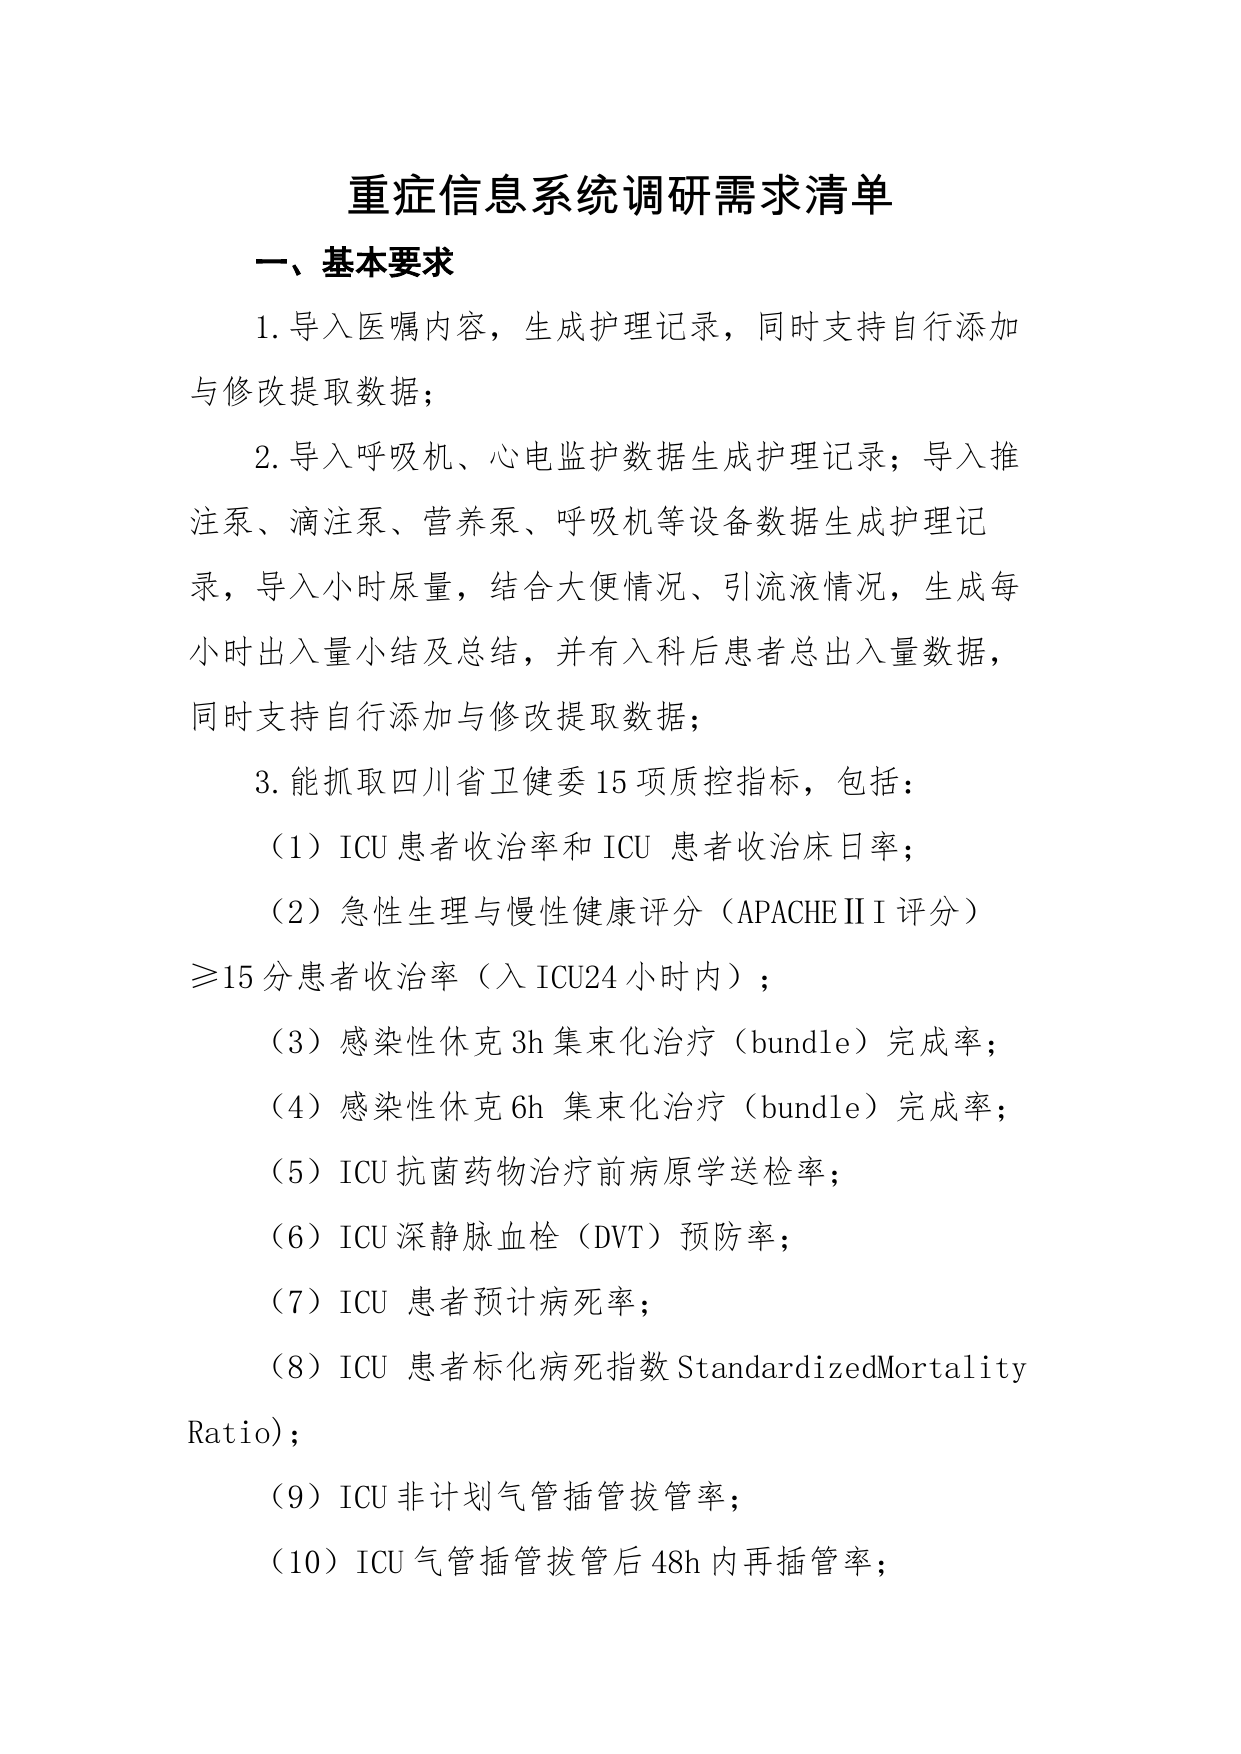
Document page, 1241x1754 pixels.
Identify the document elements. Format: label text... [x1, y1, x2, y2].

list （7）ICU 患者预计病死率； [187, 1267, 1053, 1332]
list 3.能抓取四川省卫健委15项质控指标，包括： [187, 747, 1053, 812]
text 重症信息系统调研需求清单 [187, 162, 1053, 227]
list （1）ICU患者收治率和ICU 患者收治床日率； [187, 812, 1053, 877]
list （8）ICU 患者标化病死指数StandardizedMortality Ratio)； [187, 1332, 1053, 1462]
list 2.导入呼吸机、心电监护数据生成护理记录；导入推注泵、滴注泵、营养泵、呼吸机等设备数据生成护理记录，导入小时尿量，结合大便情况、引流液情况，生成每小时出入量小结及总结，并有入科后患者总出入量数据，同时支持自行添加与修改提取数据； [187, 422, 1053, 747]
list （5）ICU抗菌药物治疗前病原学送检率； [187, 1137, 1053, 1202]
list 1.导入医嘱内容，生成护理记录，同时支持自行添加与修改提取数据； [187, 292, 1053, 422]
list （9）ICU非计划气管插管拔管率； [187, 1462, 1053, 1527]
list 一、基本要求 [187, 227, 1053, 292]
list （3）感染性休克3h集束化治疗（bundle）完成率； [187, 1007, 1053, 1072]
list （2）急性生理与慢性健康评分（APACHEⅡI评分）≥15分患者收治率（入ICU24小时内）； [187, 877, 1053, 1007]
list （6）ICU深静脉血栓（DVT）预防率； [187, 1202, 1053, 1267]
list （4）感染性休克6h 集束化治疗（bundle）完成率； [187, 1072, 1053, 1137]
list （10）ICU气管插管拔管后48h内再插管率； [187, 1527, 1053, 1592]
